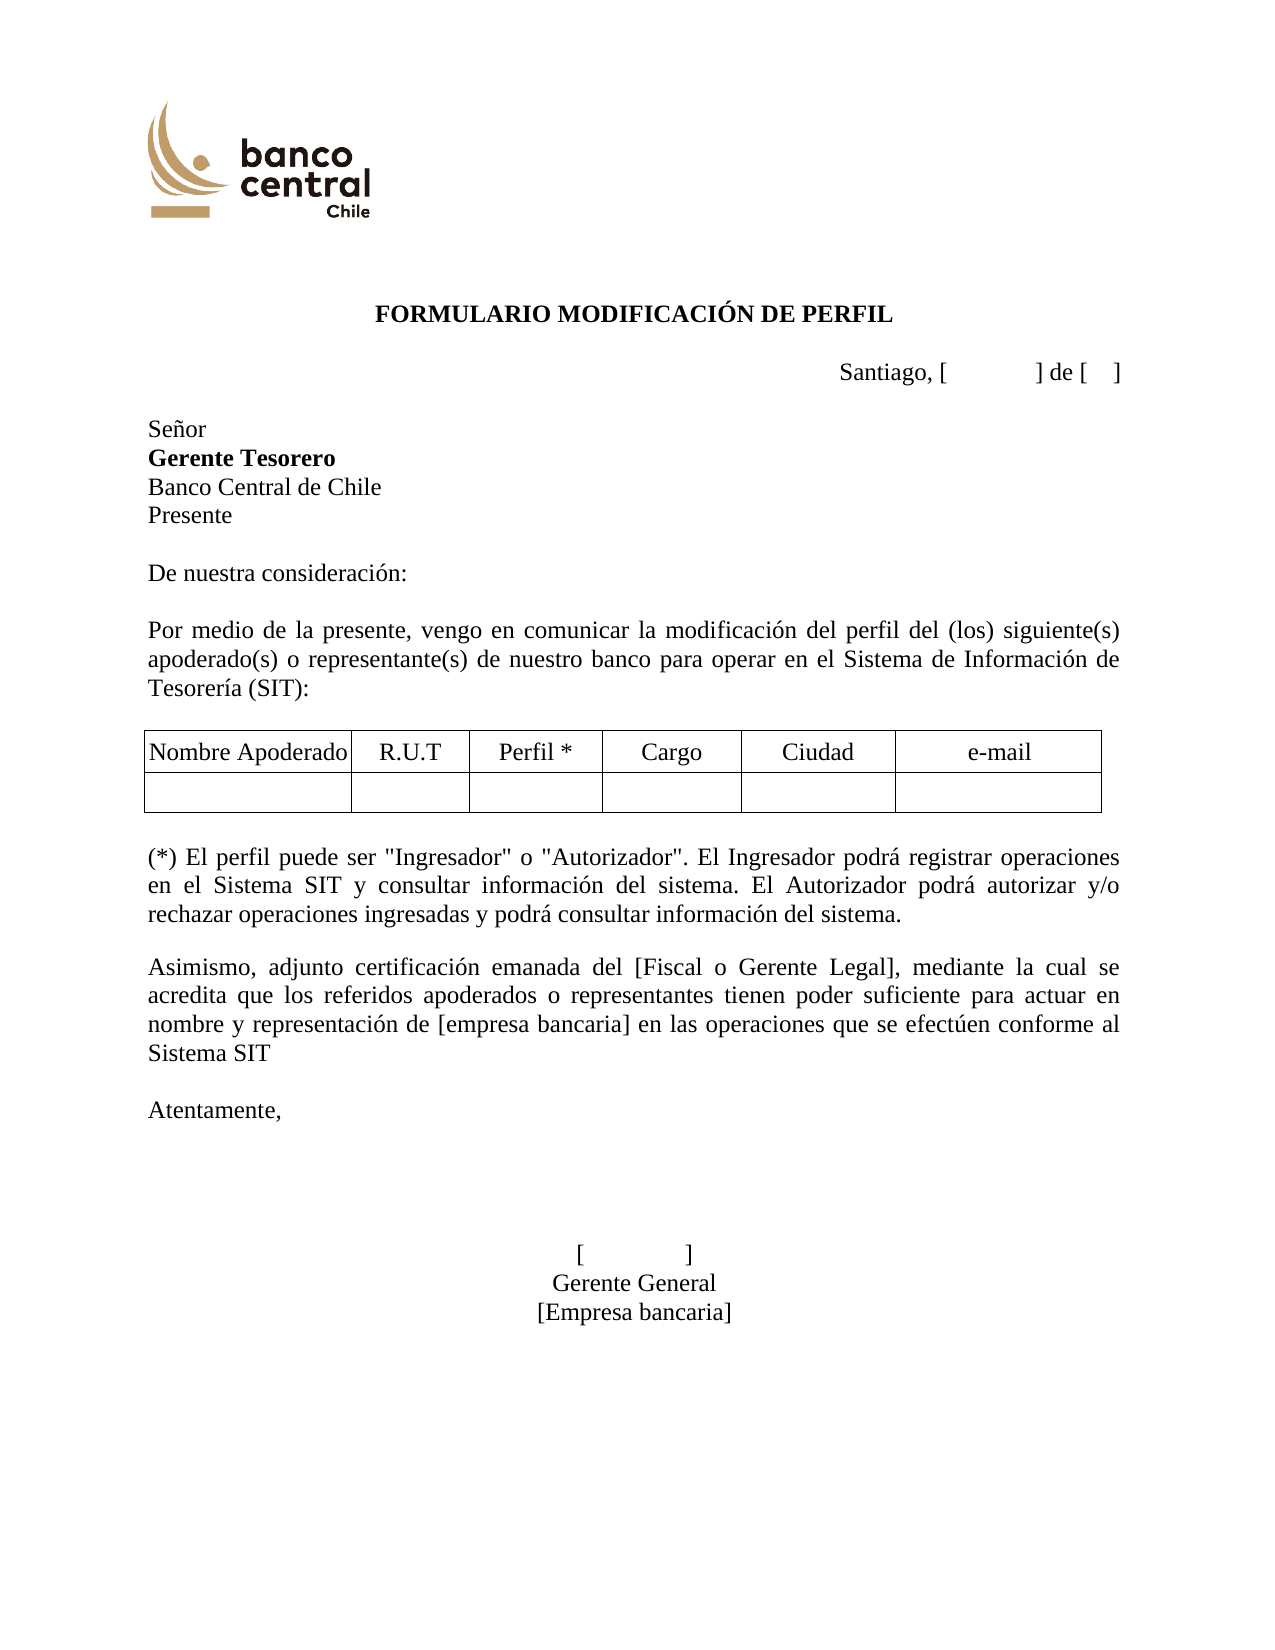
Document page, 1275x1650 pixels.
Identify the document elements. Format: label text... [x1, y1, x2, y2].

table_header Ciudad [742, 731, 895, 772]
text FORMULARIO MODIFICACIÓN DE PERFIL [148, 299, 1121, 328]
text Por medio de la presente, vengo en comunicar la modificación del perfil del (los) siguiente(s) apoderado(s) o representante(s) de nuestro banco para operar en el Sistema de Información de Tesorería (SIT): [148, 615, 1121, 702]
table_cell [352, 773, 469, 812]
table_cell [470, 773, 602, 812]
text Santiago, [ ] de [ ] [148, 357, 1121, 385]
table_cell [145, 773, 351, 812]
text De nuestra consideración: [148, 558, 1121, 587]
table_header Nombre Apoderado [145, 731, 351, 772]
text Gerente Tesorero [148, 443, 1121, 472]
table_cell [742, 773, 895, 812]
table_cell [603, 773, 741, 812]
text Asimismo, adjunto certificación emanada del [Fiscal o Gerente Legal], mediante la cual se acredita que los referidos apoderados o representantes tienen poder suficiente para actuar en nombre y representación de [empresa bancaria] en las operaciones que se efectúen conforme al Sistema SIT [148, 952, 1121, 1067]
text Atentamente, [148, 1096, 1121, 1124]
table_header e-mail [896, 731, 1101, 772]
picture [147, 100, 370, 218]
text Gerente General [148, 1268, 1121, 1297]
table_header Cargo [603, 731, 741, 772]
text Presente [148, 500, 1121, 529]
text (*) El perfil puede ser "Ingresador" o "Autorizador". El Ingresador podrá registrar operaciones en el Sistema SIT y consultar información del sistema. El Autorizador podrá autorizar y/o rechazar operaciones ingresadas y podrá consultar información del sistema. [148, 842, 1121, 928]
text Banco Central de Chile [148, 472, 1121, 500]
table_header Perfil * [470, 731, 602, 772]
text Señor [148, 414, 1121, 443]
text [Empresa bancaria] [148, 1297, 1121, 1326]
text [ ] [148, 1239, 1121, 1268]
table_header R.U.T [352, 731, 469, 772]
table_cell [896, 773, 1101, 812]
